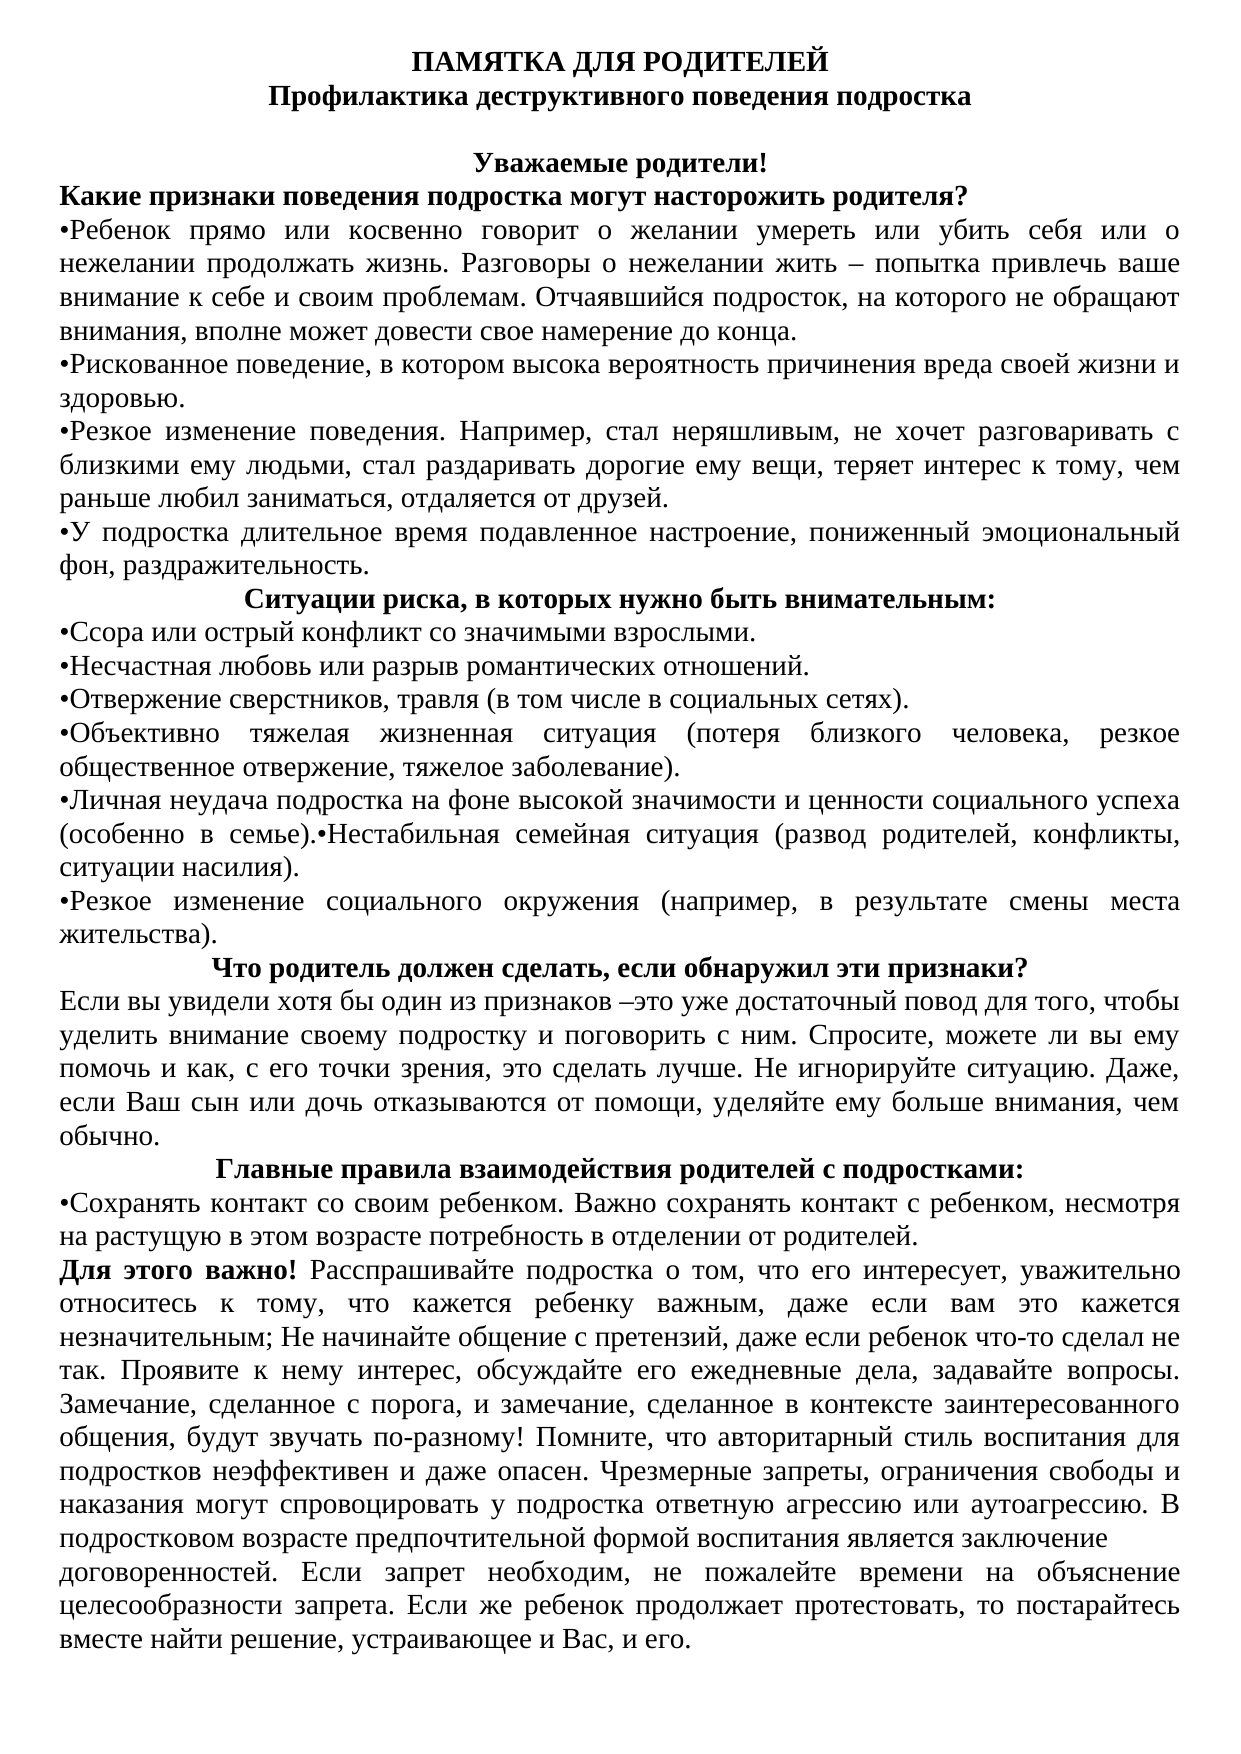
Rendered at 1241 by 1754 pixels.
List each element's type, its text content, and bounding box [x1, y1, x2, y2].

text •Рискованное поведение, в котором высока вероятность причинения вреда своей жизни и здоровью. [59, 346, 1181, 413]
text ПАМЯТКА ДЛЯ РОДИТЕЛЕЙ [59, 44, 1181, 78]
text •Ребенок прямо или косвенно говорит о желании умереть или убить себя или о нежелании продолжать жизнь. Разговоры о нежелании жить – попытка привлечь ваше внимание к себе и своим проблемам. Отчаявшийся подросток, на которого не обращают внимания, вполне может довести свое намерение до конца. [59, 212, 1181, 346]
text Уважаемые родители! [59, 145, 1181, 178]
text •У подростка длительное время подавленное настроение, пониженный эмоциональный фон, раздражительность. [59, 514, 1181, 581]
text Если вы увидели хотя бы один из признаков –это уже достаточный повод для того, чтобы уделить внимание своему подростку и поговорить с ним. Спросите, можете ли вы ему помочь и как, с его точки зрения, это сделать лучше. Не игнорируйте ситуацию. Даже, если Ваш сын или дочь отказываются от помощи, уделяйте ему больше внимания, чем обычно. [59, 983, 1181, 1151]
text Профилактика деструктивного поведения подростка [59, 78, 1181, 111]
text договоренностей. Если запрет необходим, не пожалейте времени на объяснение целесообразности запрета. Если же ребенок продолжает протестовать, то постарайтесь вместе найти решение, устраивающее и Вас, и его. [59, 1554, 1181, 1654]
text •Объективно тяжелая жизненная ситуация (потеря близкого человека, резкое общественное отвержение, тяжелое заболевание). [59, 715, 1181, 782]
text •Резкое изменение социального окружения (например, в результате смены места жительства). [59, 883, 1181, 950]
text •Сохранять контакт со своим ребенком. Важно сохранять контакт с ребенком, несмотря на растущую в этом возрасте потребность в отделении от родителей. [59, 1185, 1181, 1252]
text •Ссора или острый конфликт со значимыми взрослыми. [59, 614, 1181, 648]
text Что родитель должен сделать, если обнаружил эти признаки? [59, 950, 1181, 983]
text Для этого важно! Расспрашивайте подростка о том, что его интересует, уважительно относитесь к тому, что кажется ребенку важным, даже если вам это кажется незначительным; Не начинайте общение с претензий, даже если ребенок что-то сделал не так. Проявите к нему интерес, обсуждайте его ежедневные дела, задавайте вопросы. Замечание, сделанное с порога, и замечание, сделанное в контексте заинтересованного общения, будут звучать по-разному! Помните, что авторитарный стиль воспитания для подростков неэффективен и даже опасен. Чрезмерные запреты, ограничения свободы и наказания могут спровоцировать у подростка ответную агрессию или аутоагрессию. В подростковом возрасте предпочтительной формой воспитания является заключение [59, 1252, 1181, 1554]
text •Несчастная любовь или разрыв романтических отношений. [59, 648, 1181, 682]
text Главные правила взаимодействия родителей с подростками: [59, 1151, 1181, 1185]
text •Резкое изменение поведения. Например, стал неряшливым, не хочет разговаривать с близкими ему людьми, стал раздаривать дорогие ему вещи, теряет интерес к тому, чем раньше любил заниматься, отдаляется от друзей. [59, 413, 1181, 514]
text •Личная неудача подростка на фоне высокой значимости и ценности социального успеха (особенно в семье).•Нестабильная семейная ситуация (развод родителей, конфликты, ситуации насилия). [59, 782, 1181, 883]
text •Отвержение сверстников, травля (в том числе в социальных сетях). [59, 682, 1181, 715]
text Ситуации риска, в которых нужно быть внимательным: [59, 581, 1181, 614]
text Какие признаки поведения подростка могут насторожить родителя? [59, 178, 1181, 212]
